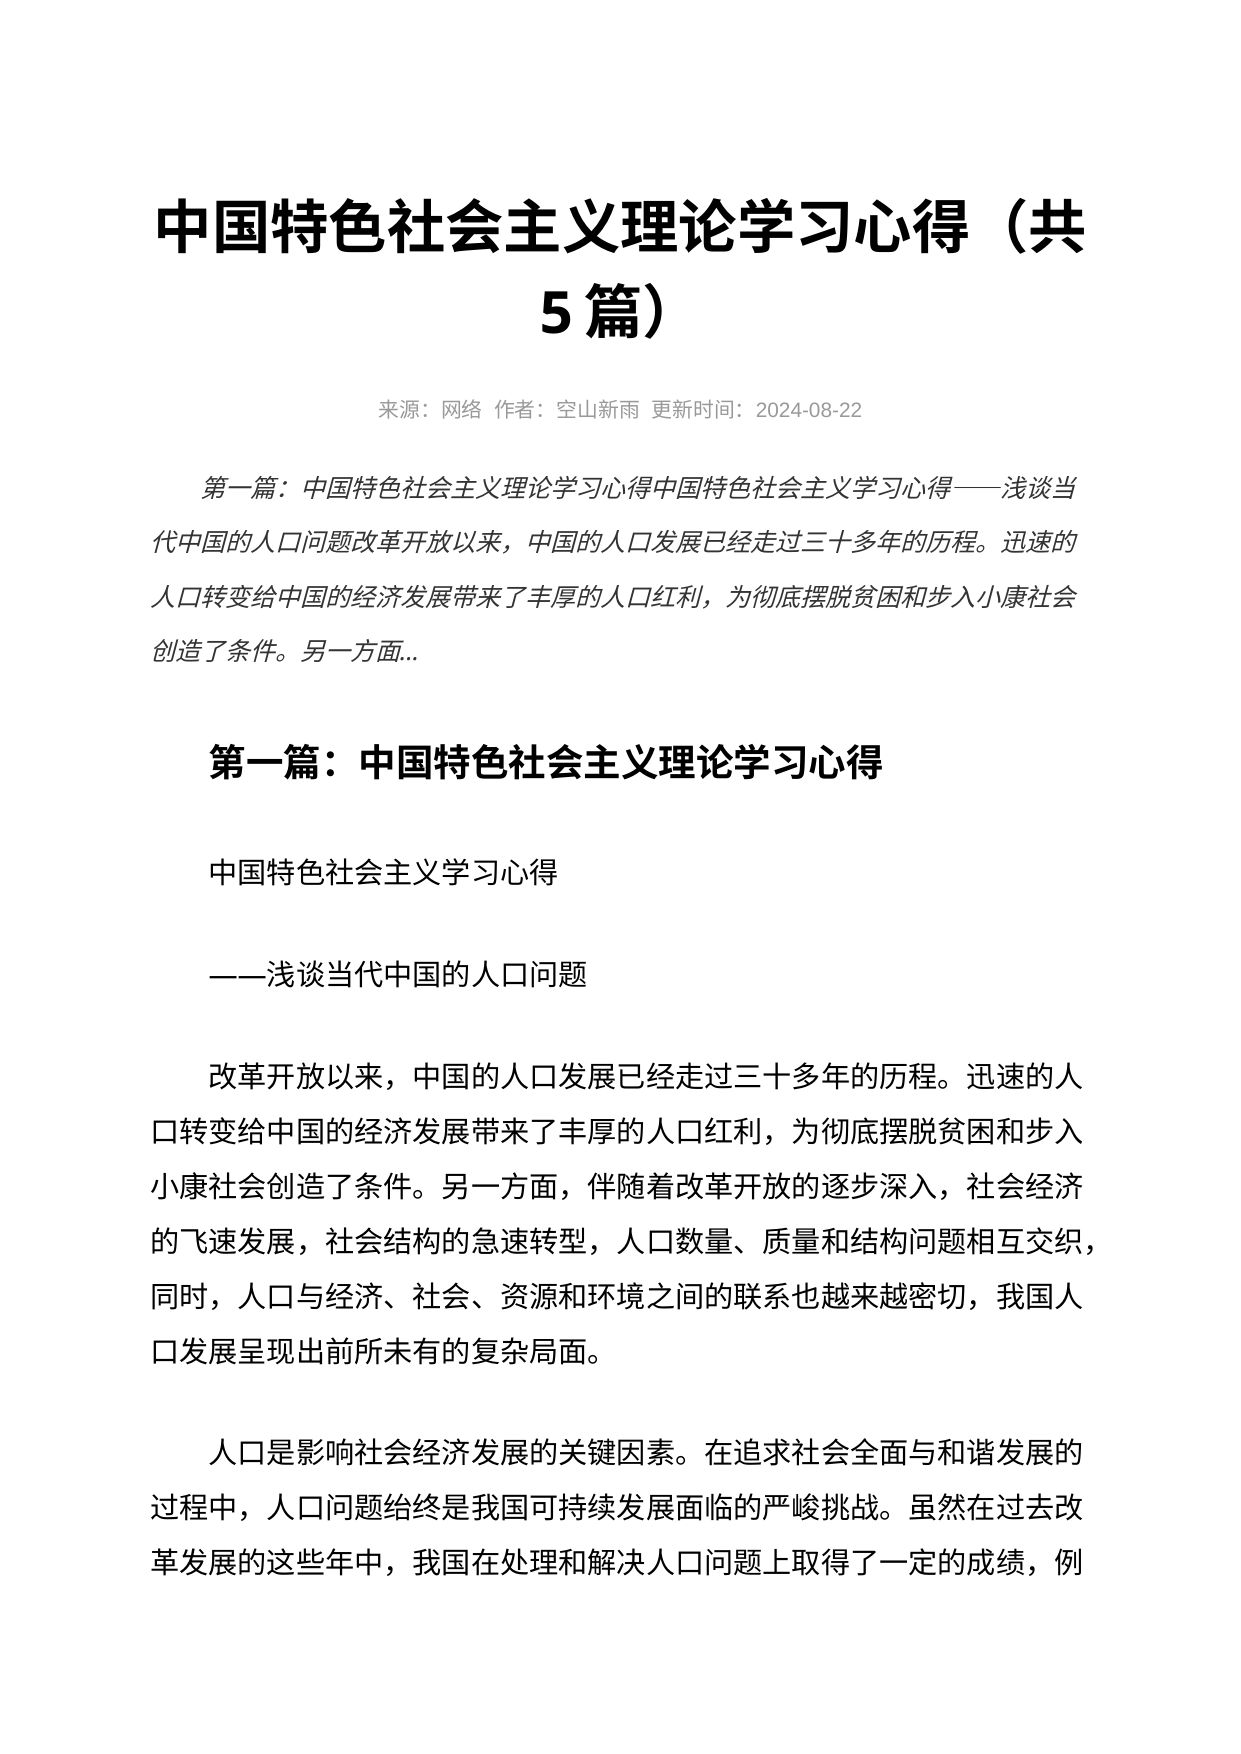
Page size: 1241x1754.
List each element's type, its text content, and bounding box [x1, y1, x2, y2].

text 中国特色社会主义学习心得 [150, 850, 1090, 892]
text 来源：网络 作者：空山新雨 更新时间：2024-08-22 [150, 397, 1090, 421]
text ——浅谈当代中国的人口问题 [150, 952, 1090, 994]
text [150, 1430, 1090, 1582]
text 改革开放以来，中国的人口发展已经走过三十多年的历程。迅速的人口转变给中国的经济发展带来了丰厚的人口红利，为彻底摆脱贫困和步入小康社会创造了条件。另一方面，伴随着改革开放的逐步深入，社会经济的飞速发展，社会结构的急速转型，人口数量、质量和结构问题相互交织，同时，人口与经济、社会、资源和环境之间的联系也越来越密切，我国人口发展呈现出前所未有的复杂局面。 [150, 1054, 1090, 1371]
subtitle 中国特色社会主义理论学习心得（共5篇） [150, 181, 1090, 351]
text 第一篇：中国特色社会主义理论学习心得中国特色社会主义学习心得——浅谈当代中国的人口问题改革开放以来，中国的人口发展已经走过三十多年的历程。迅速的人口转变给中国的经济发展带来了丰厚的人口红利，为彻底摆脱贫困和步入小康社会创造了条件。另一方面... [150, 468, 1090, 668]
text 第一篇：中国特色社会主义理论学习心得 [150, 733, 1090, 787]
